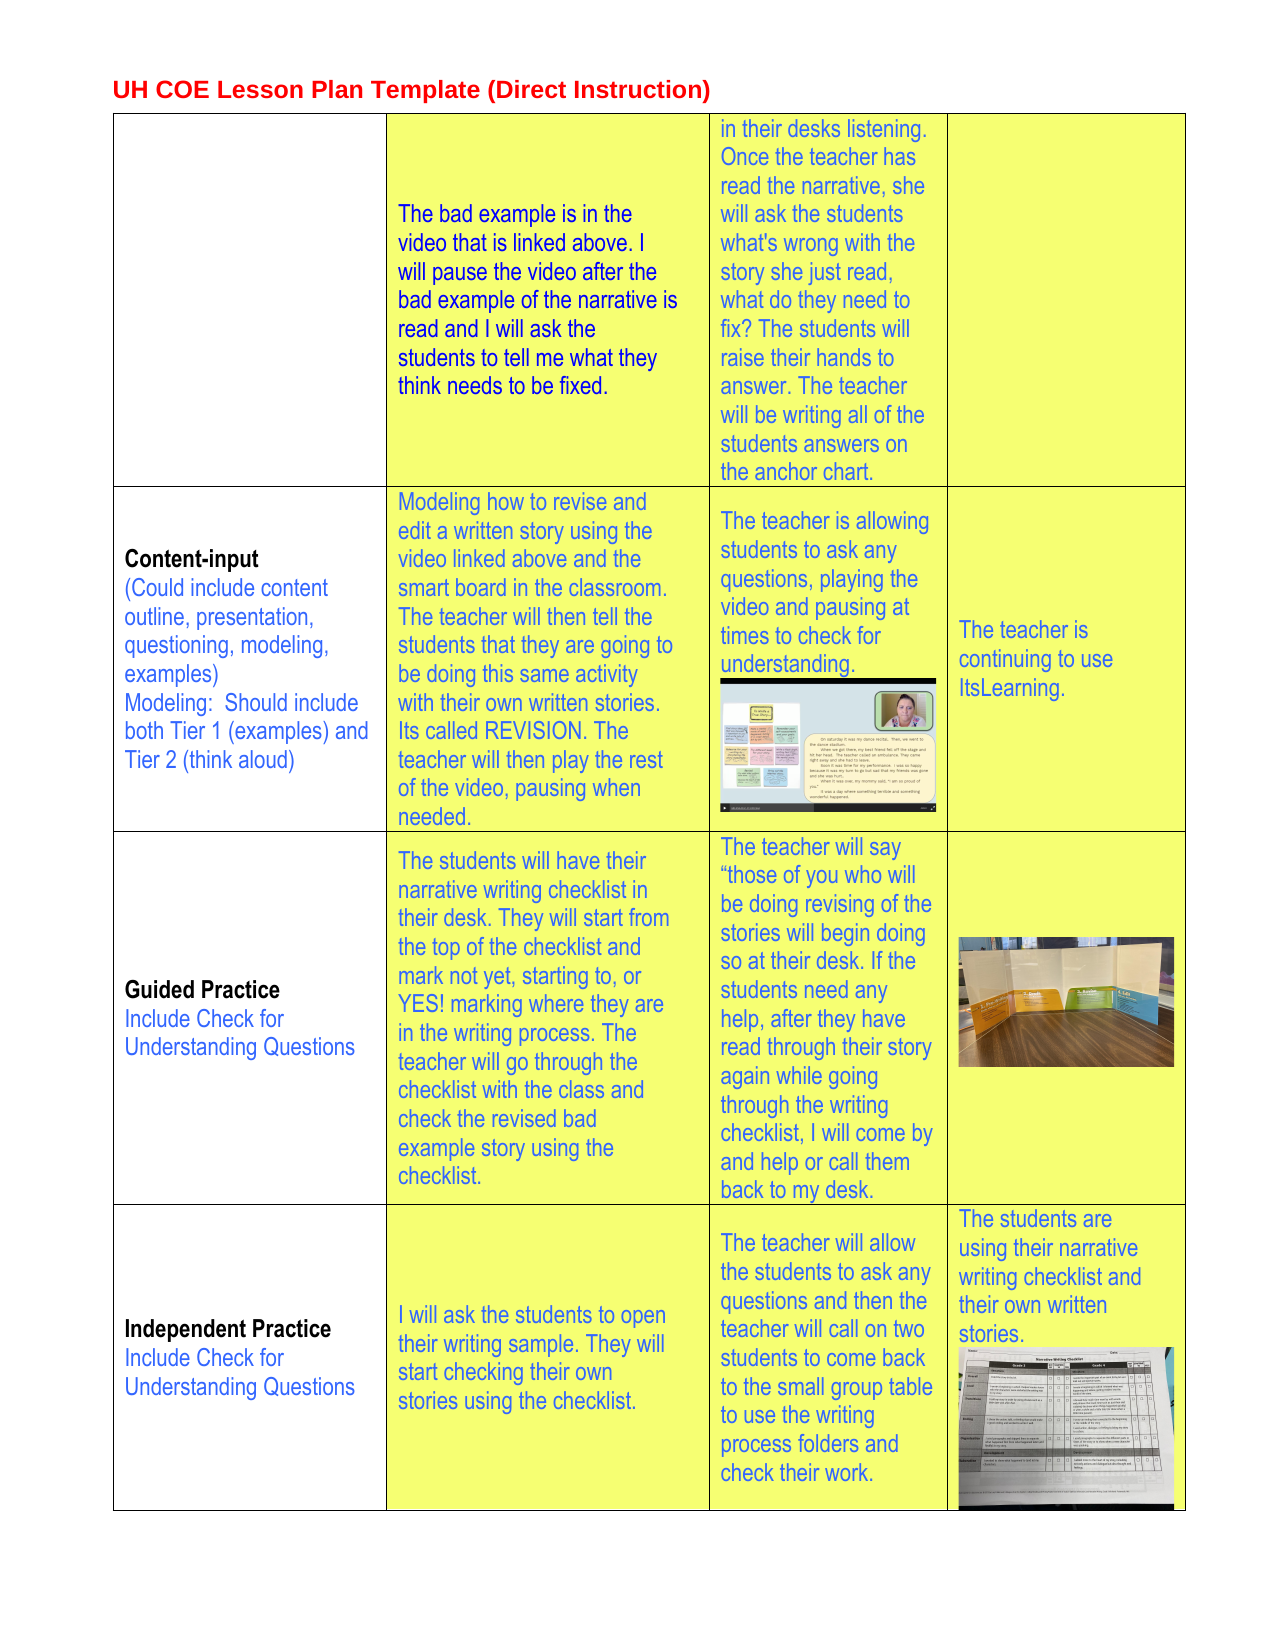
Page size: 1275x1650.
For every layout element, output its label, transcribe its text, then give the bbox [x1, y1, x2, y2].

table_cell The students will have their narrative writing checklist in their desk. They will start from the top of the checklist and mark not yet, starting to, or YES! marking where they are in the writing process. The teacher will go through the checklist with the class and check the revised bad example story using the checklist. [387, 832, 709, 1204]
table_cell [387, 114, 709, 486]
table_cell Guided Practice Include Check for Understanding Questions [114, 832, 386, 1204]
table_cell I will ask the students to open their writing sample. They will start checking their own stories using the checklist. [387, 1205, 709, 1509]
table_cell Independent Practice Include Check for Understanding Questions [114, 1205, 386, 1509]
table_cell The teacher will allow the students to ask any questions and then the teacher will call on two students to come back to the small group table to use the writing process folders and check their work. [710, 1205, 947, 1509]
picture [958, 937, 1175, 1067]
table_cell The teacher is continuing to use ItsLearning. [948, 487, 1185, 831]
table_cell Content-input (Could include content outline, presentation, questioning, modeling, examples) Modeling: Should include both Tier 1 (examples) and Tier 2 (think aloud) [114, 487, 386, 831]
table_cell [710, 114, 947, 486]
picture [720, 678, 937, 812]
table_cell The students are using their narrative writing checklist and their own written stories. [948, 1205, 1185, 1509]
table_cell The teacher is allowing students to ask any questions, playing the video and pausing at times to check for understanding. [710, 487, 947, 831]
table_cell Modeling how to revise and edit a written story using the video linked above and the smart board in the classroom. The teacher will then tell the students that they are going to be doing this same activity with their own written stories. Its called REVISION. The teacher will then play the rest of the video, pausing when needed. [387, 487, 709, 831]
picture [958, 1347, 1175, 1510]
table_cell The teacher will say “those of you who will be doing revising of the stories will begin doing so at their desk. If the students need any help, after they have read through their story again while going through the writing checklist, I will come by and help or call them back to my desk. [710, 832, 947, 1204]
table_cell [114, 114, 386, 486]
table_cell [948, 832, 1185, 1204]
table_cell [948, 114, 1185, 486]
